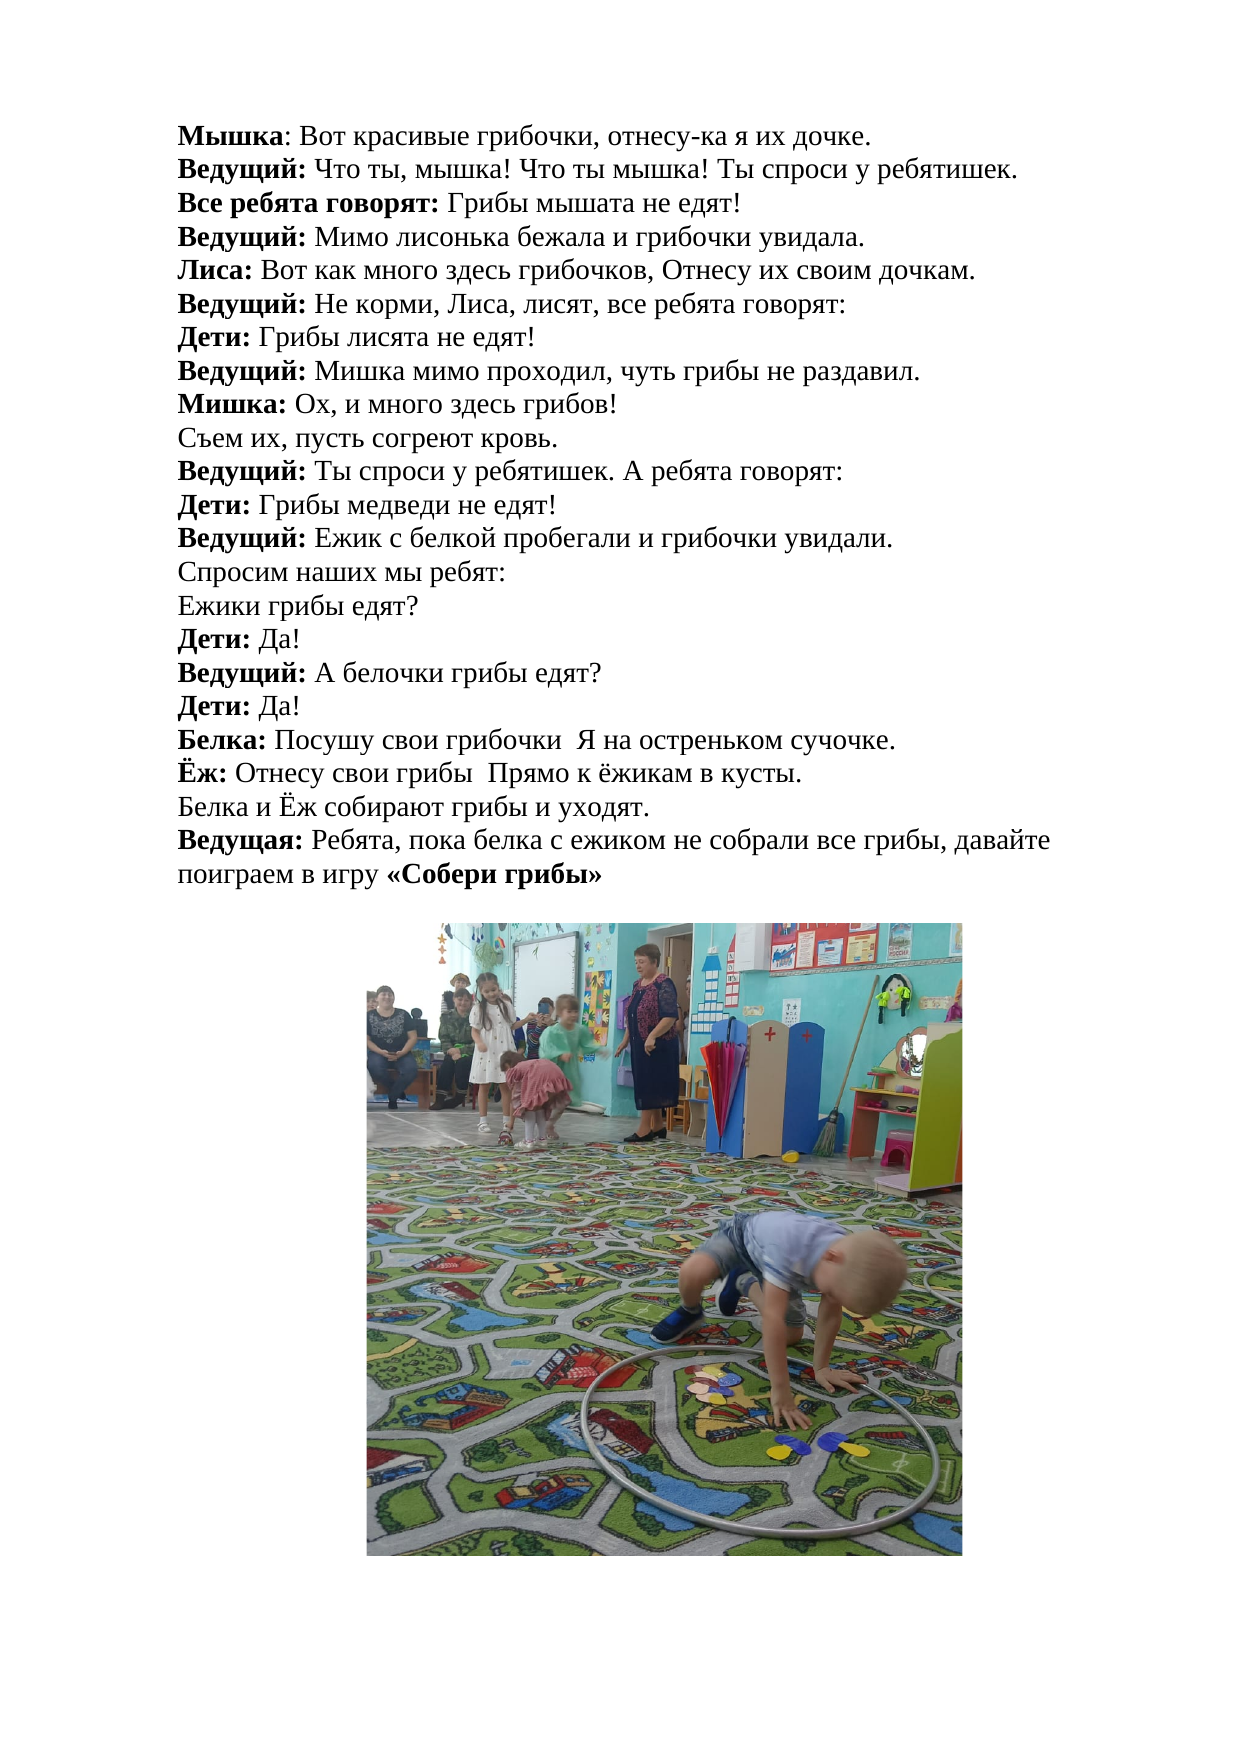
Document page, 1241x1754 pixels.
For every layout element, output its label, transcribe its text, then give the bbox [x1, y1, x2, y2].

text Ведущая: Ребята, пока белка с ежиком не собрали все грибы, давайте поиграем в игру «Собери грибы» [177, 822, 1152, 889]
picture [366, 923, 963, 1556]
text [177, 118, 1152, 822]
